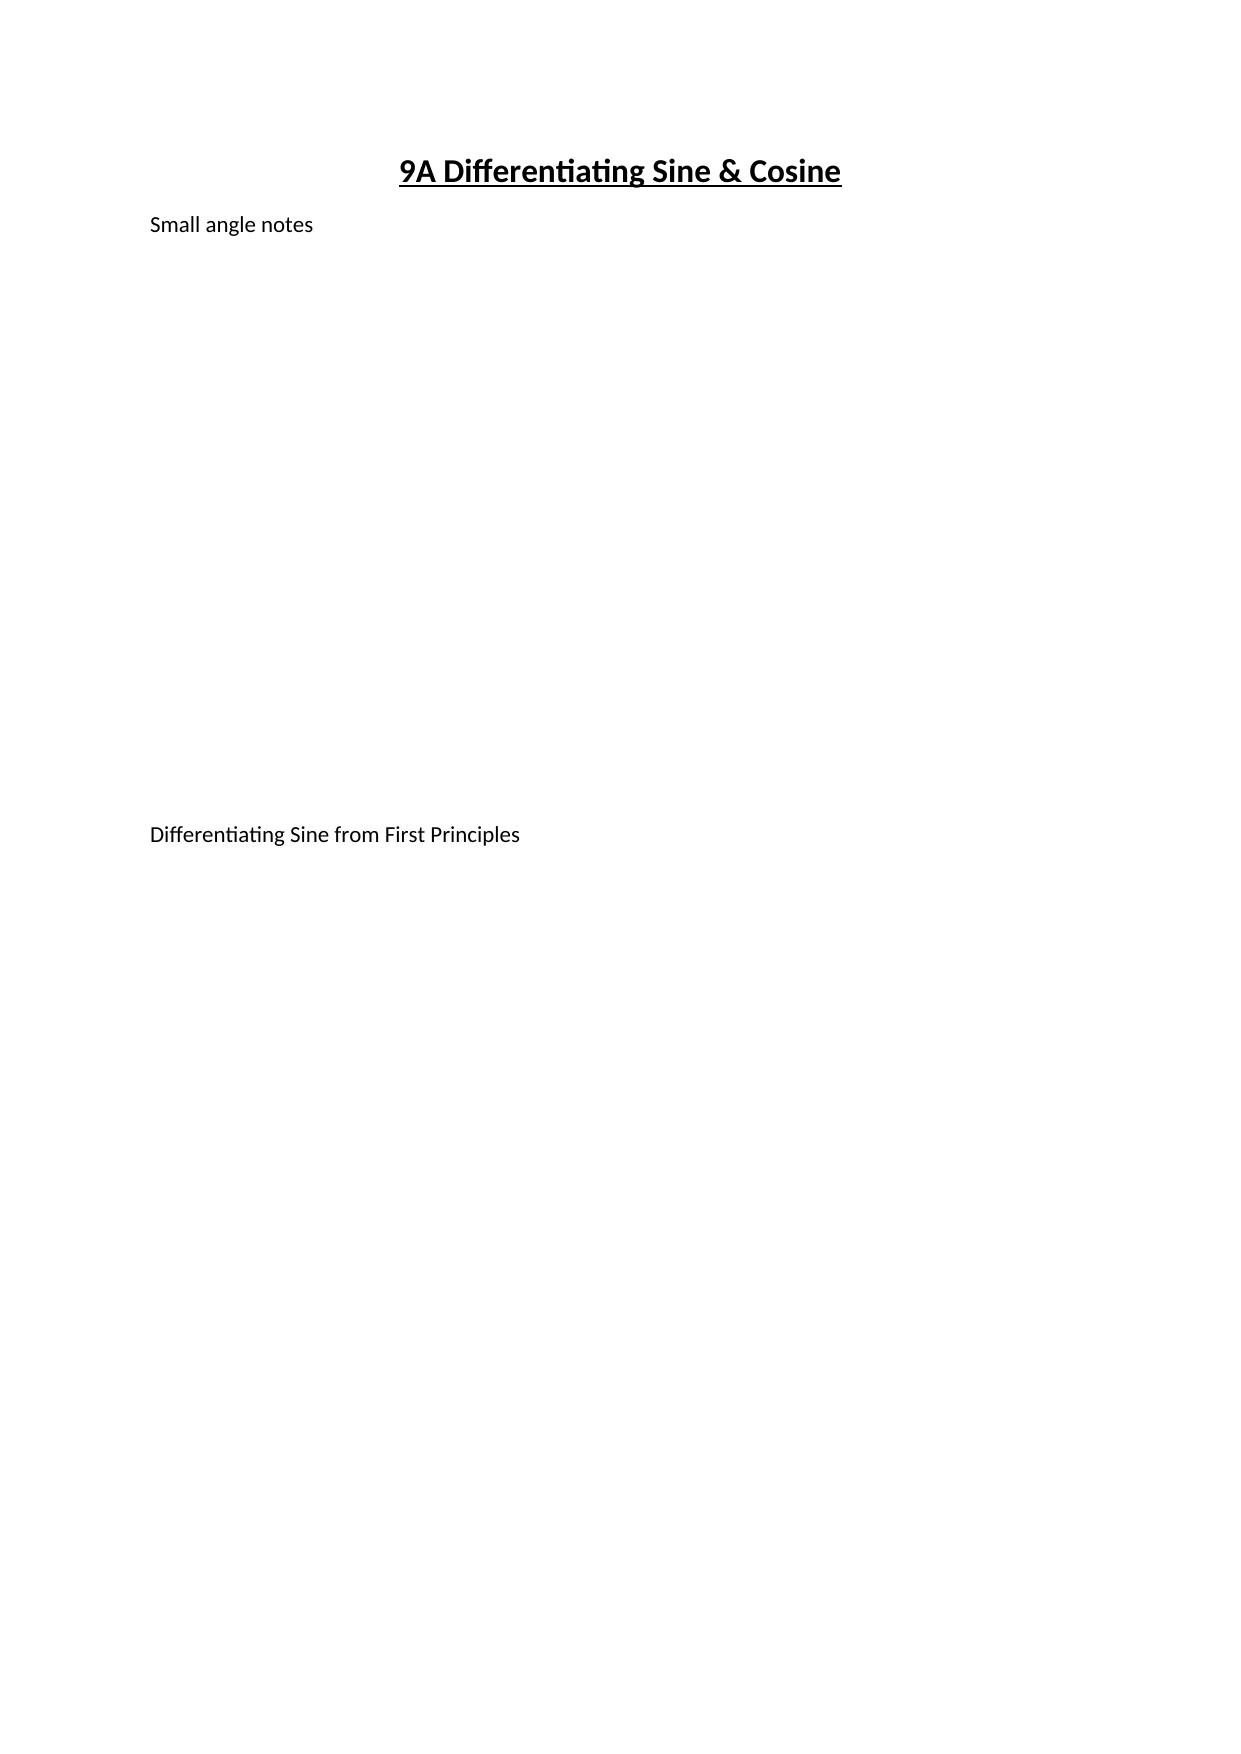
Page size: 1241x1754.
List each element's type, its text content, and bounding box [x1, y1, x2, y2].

text Differentiating Sine from First Principles [150, 820, 1090, 848]
text Small angle notes [150, 211, 1090, 239]
text 9A Differentiating Sine & Cosine [150, 150, 1090, 191]
